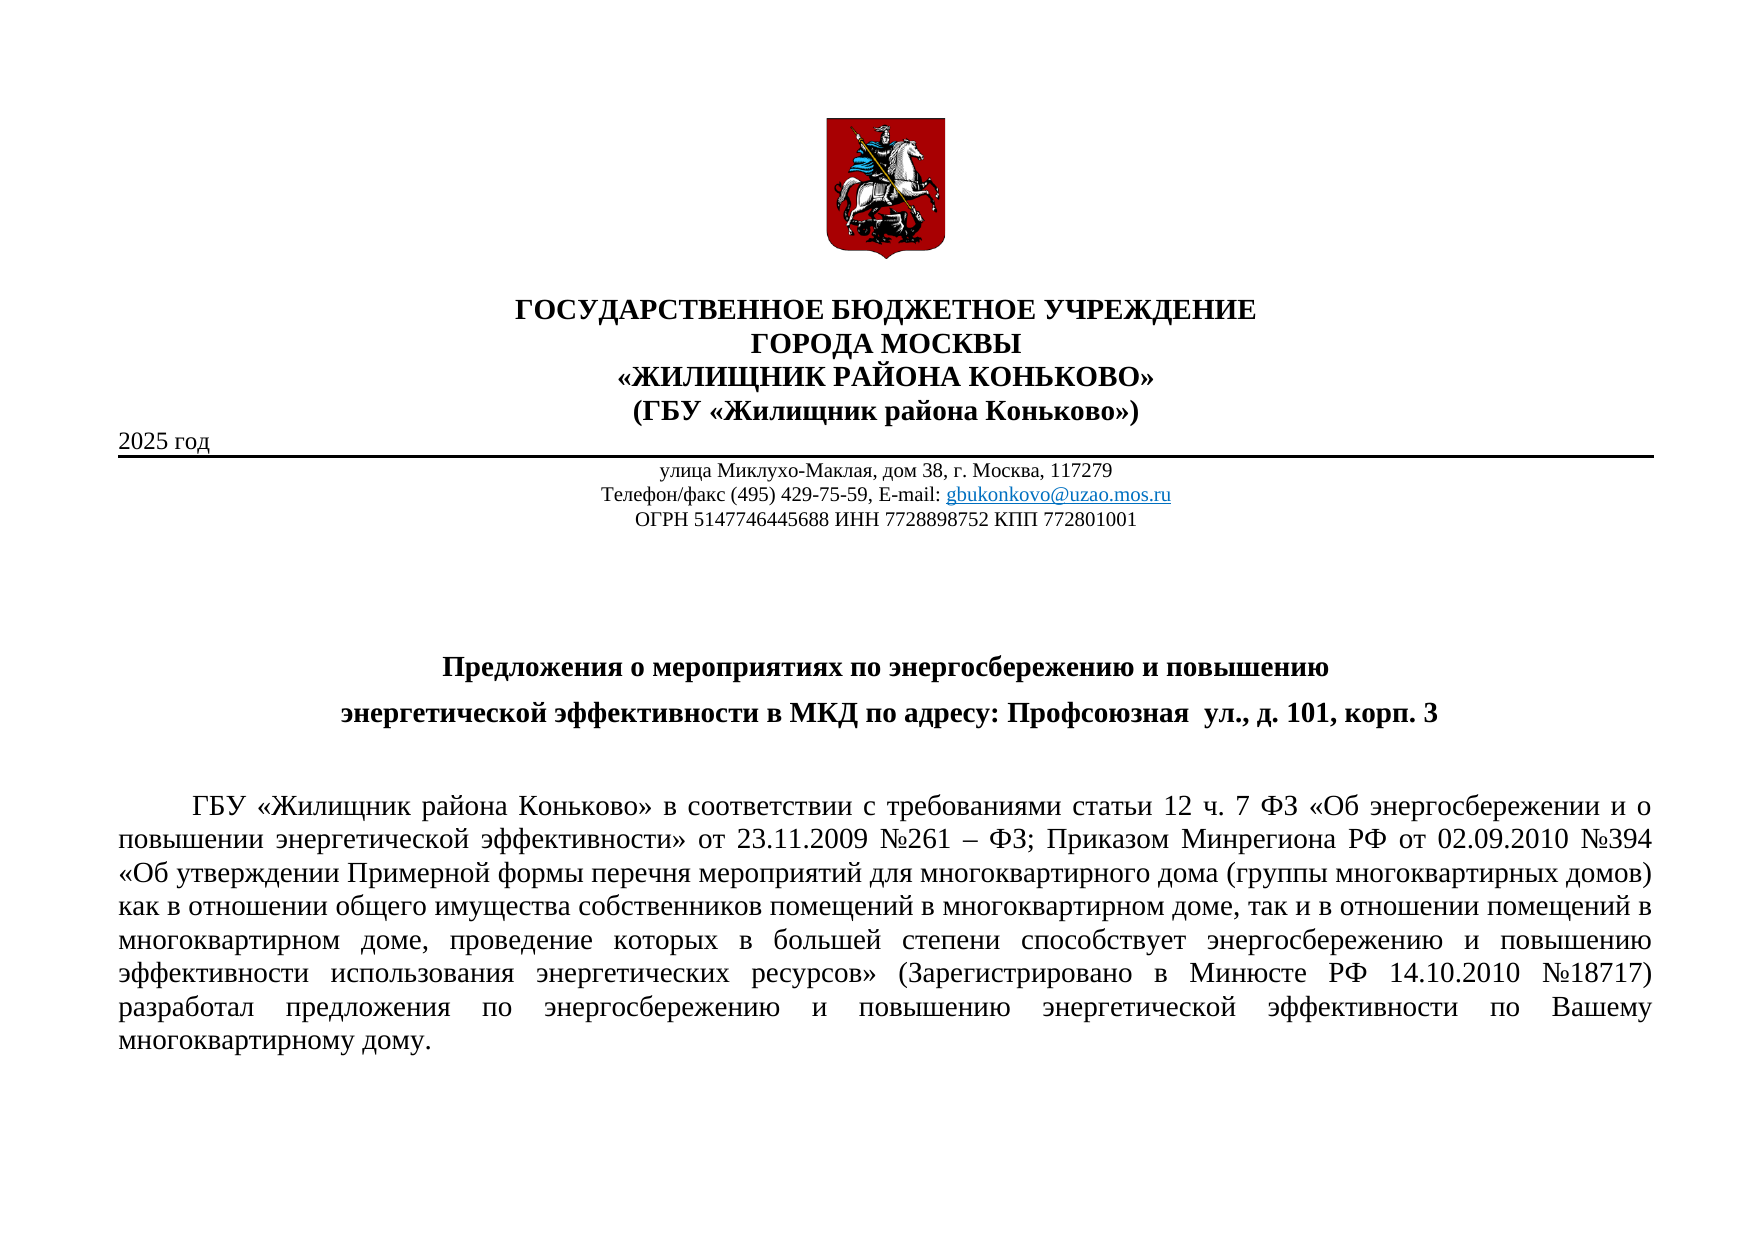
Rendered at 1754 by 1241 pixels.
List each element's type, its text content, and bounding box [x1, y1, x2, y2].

text 2025 год [118, 426, 1654, 455]
text улица Миклухо-Маклая, дом 38, г. Москва, 117279 [118, 458, 1654, 482]
text ОГРН 5147746445688 ИНН 7728898752 КПП 772801001 [118, 506, 1654, 531]
picture [826, 118, 946, 259]
text ГОРОДА МОСКВЫ [118, 326, 1654, 359]
text Предложения о мероприятиях по энергосбережению и повышению [118, 649, 1654, 683]
text ГОСУДАРСТВЕННОЕ БЮДЖЕТНОЕ УЧРЕЖДЕНИЕ [118, 292, 1654, 326]
text ГБУ «Жилищник района Коньково» в соответствии с требованиями статьи 12 ч. 7 ФЗ «Об энергосбережении и о повышении энергетической эффективности» от 23.11.2009 №261 – ФЗ; Приказом Минрегиона РФ от 02.09.2010 №394 «Об утверждении Примерной формы перечня мероприятий для многоквартирного дома (группы многоквартирных домов) как в отношении общего имущества собственников помещений в многоквартирном доме, так и в отношении помещений в многоквартирном доме, проведение которых в большей степени способствует энергосбережению и повышению эффективности использования энергетических ресурсов» (Зарегистрировано в Минюсте РФ 14.10.2010 №18717) разработал предложения по энергосбережению и повышению энергетической эффективности по Вашему многоквартирному дому. [118, 788, 1654, 1056]
text «ЖИЛИЩНИК РАЙОНА КОНЬКОВО» [118, 359, 1654, 393]
text (ГБУ «Жилищник района Коньково») [118, 393, 1654, 426]
text энергетической эффективности в МКД по адресу: Профсоюзная ул., д. 101, корп. 3 [118, 696, 1654, 729]
text Телефон/факс (495) 429-75-59, E-mail: gbukonkovo@uzao.mos.ru [118, 482, 1654, 506]
